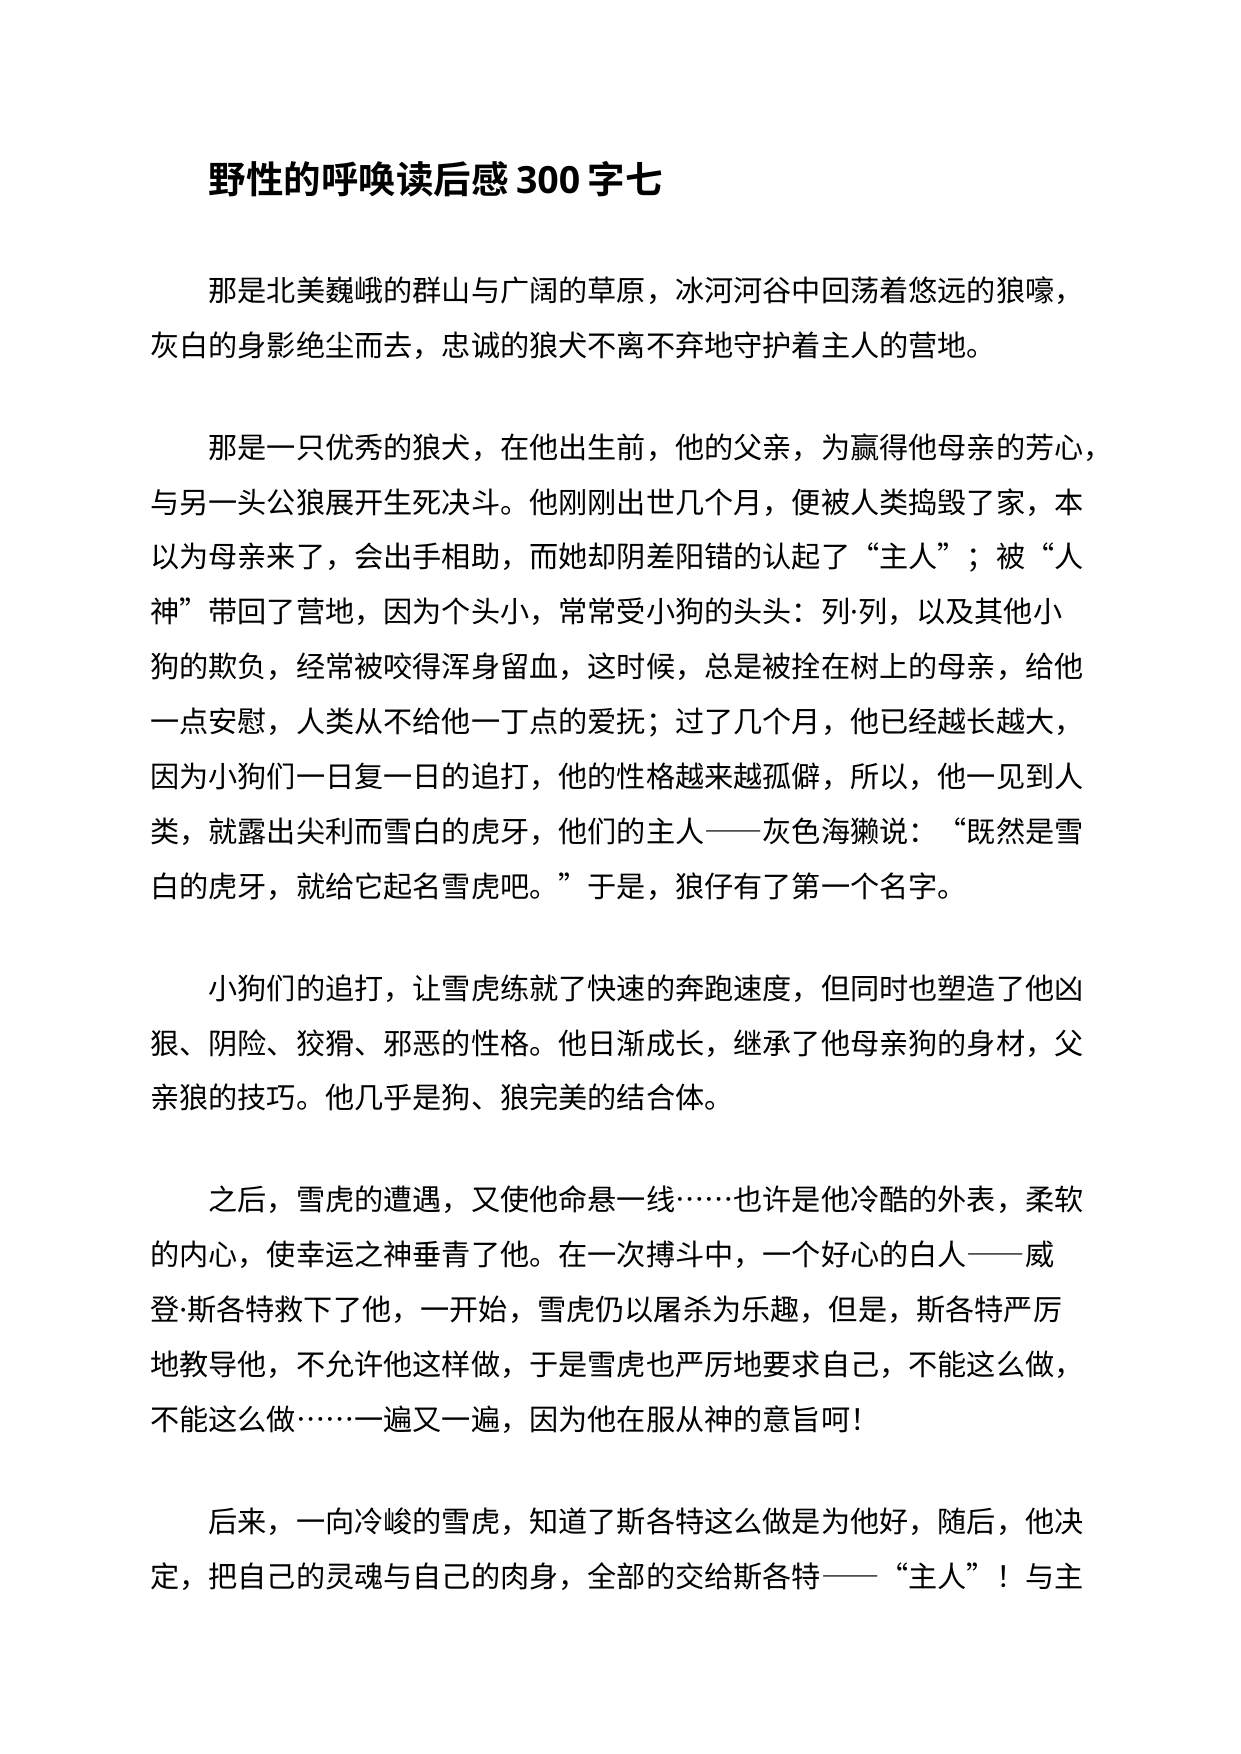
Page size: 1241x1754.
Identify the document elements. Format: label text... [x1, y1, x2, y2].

text 之后，雪虎的遭遇，又使他命悬一线……也许是他冷酷的外表，柔软的内心，使幸运之神垂青了他。在一次搏斗中，一个好心的白人——威登·斯各特救下了他，一开始，雪虎仍以屠杀为乐趣，但是，斯各特严厉地教导他，不允许他这样做，于是雪虎也严厉地要求自己，不能这么做，不能这么做……一遍又一遍，因为他在服从神的意旨呵！ [150, 1177, 1090, 1439]
text 野性的呼唤读后感300字七 [150, 150, 1090, 204]
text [150, 1498, 1090, 1596]
text 小狗们的追打，让雪虎练就了快速的奔跑速度，但同时也塑造了他凶狠、阴险、狡猾、邪恶的性格。他日渐成长，继承了他母亲狗的身材，父亲狼的技巧。他几乎是狗、狼完美的结合体。 [150, 965, 1090, 1117]
text 那是一只优秀的狼犬，在他出生前，他的父亲，为赢得他母亲的芳心，与另一头公狼展开生死决斗。他刚刚出世几个月，便被人类捣毁了家，本以为母亲来了，会出手相助，而她却阴差阳错的认起了“主人”；被“人神”带回了营地，因为个头小，常常受小狗的头头：列·列，以及其他小狗的欺负，经常被咬得浑身留血，这时候，总是被拴在树上的母亲，给他一点安慰，人类从不给他一丁点的爱抚；过了几个月，他已经越长越大，因为小狗们一日复一日的追打，他的性格越来越孤僻，所以，他一见到人类，就露出尖利而雪白的虎牙，他们的主人——灰色海獭说：“既然是雪白的虎牙，就给它起名雪虎吧。”于是，狼仔有了第一个名字。 [150, 424, 1090, 906]
text 那是北美巍峨的群山与广阔的草原，冰河河谷中回荡着悠远的狼嚎，灰白的身影绝尘而去，忠诚的狼犬不离不弃地守护着主人的营地。 [150, 268, 1090, 365]
